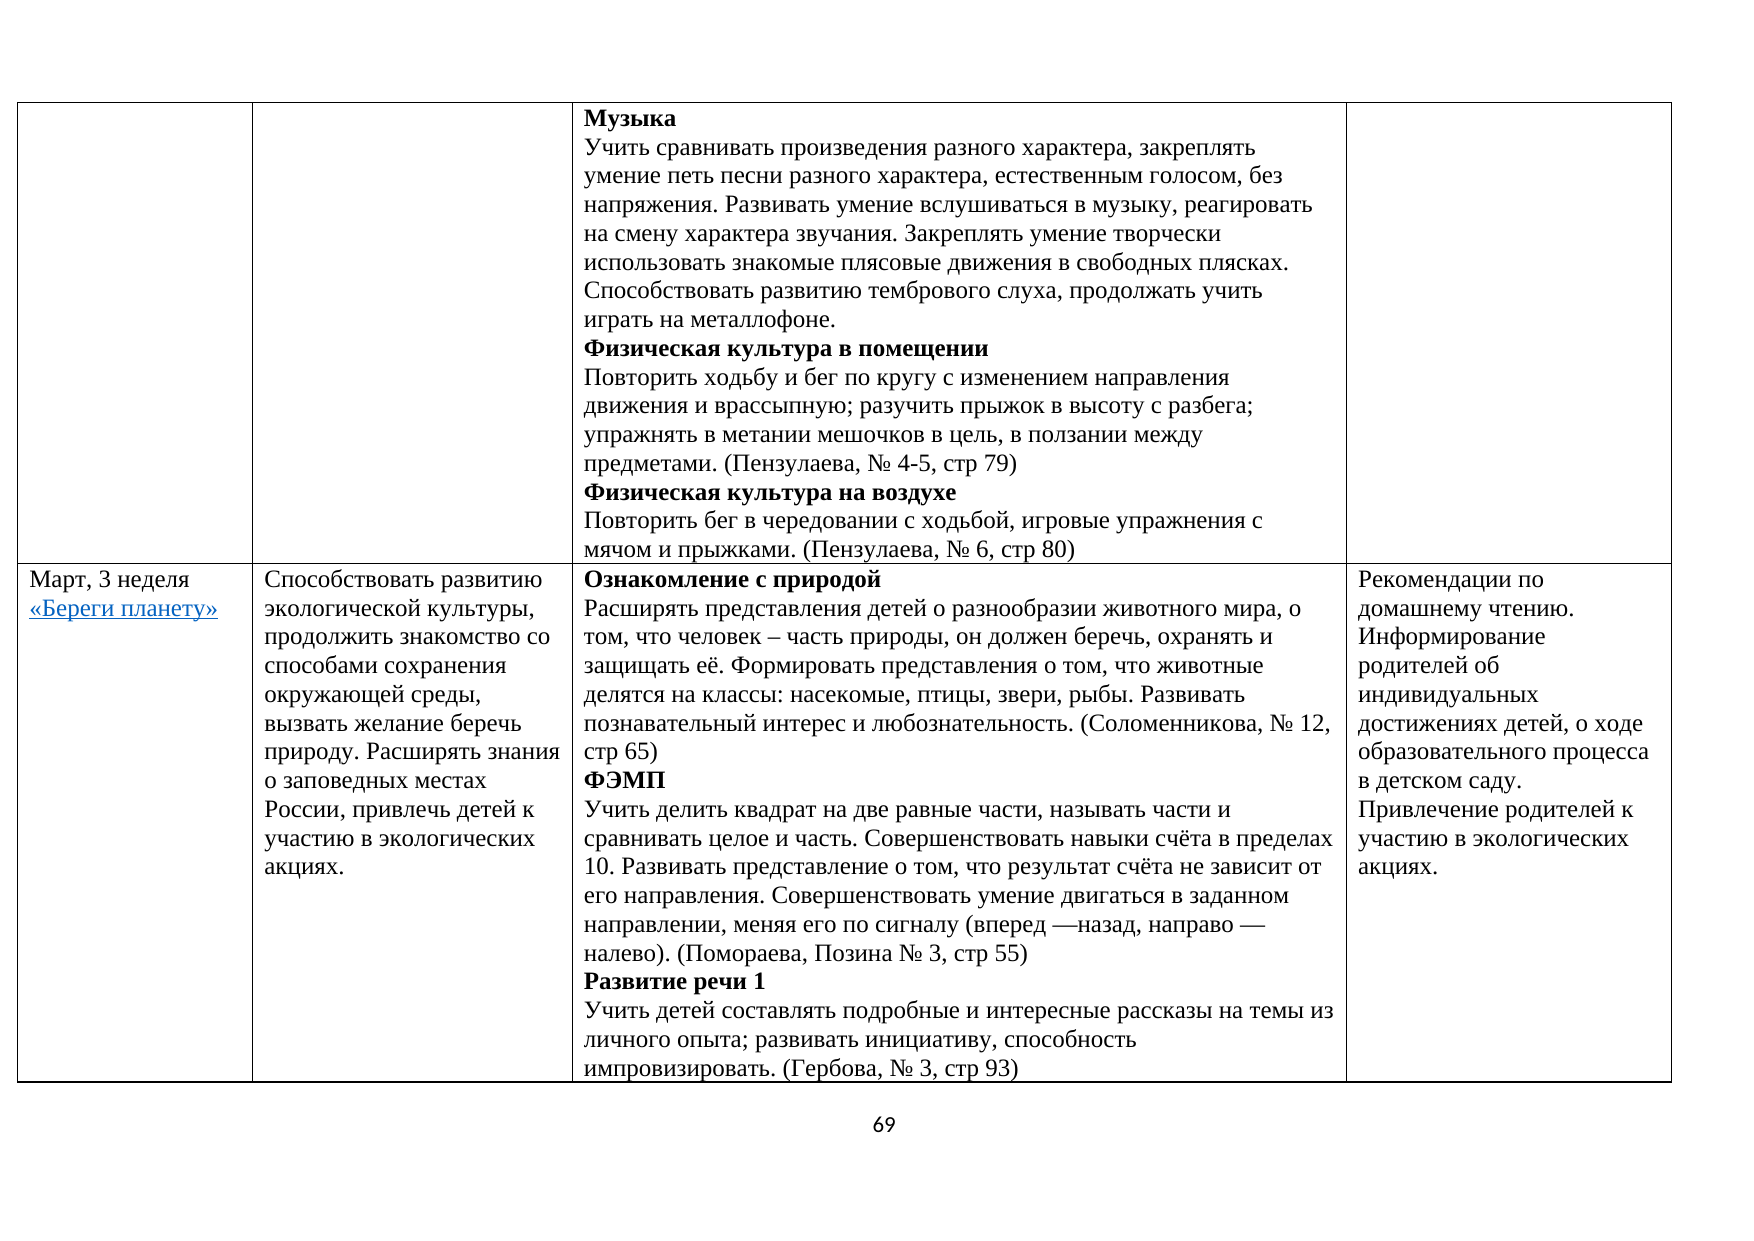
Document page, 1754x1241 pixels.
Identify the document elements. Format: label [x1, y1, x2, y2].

table_cell [18, 564, 252, 1081]
table_cell [253, 103, 572, 563]
table_cell [573, 103, 1346, 563]
table_cell [1347, 103, 1671, 563]
table_cell [253, 564, 572, 1081]
table_cell [1347, 564, 1671, 1081]
table_cell [573, 564, 1346, 1081]
table_cell [18, 103, 252, 563]
